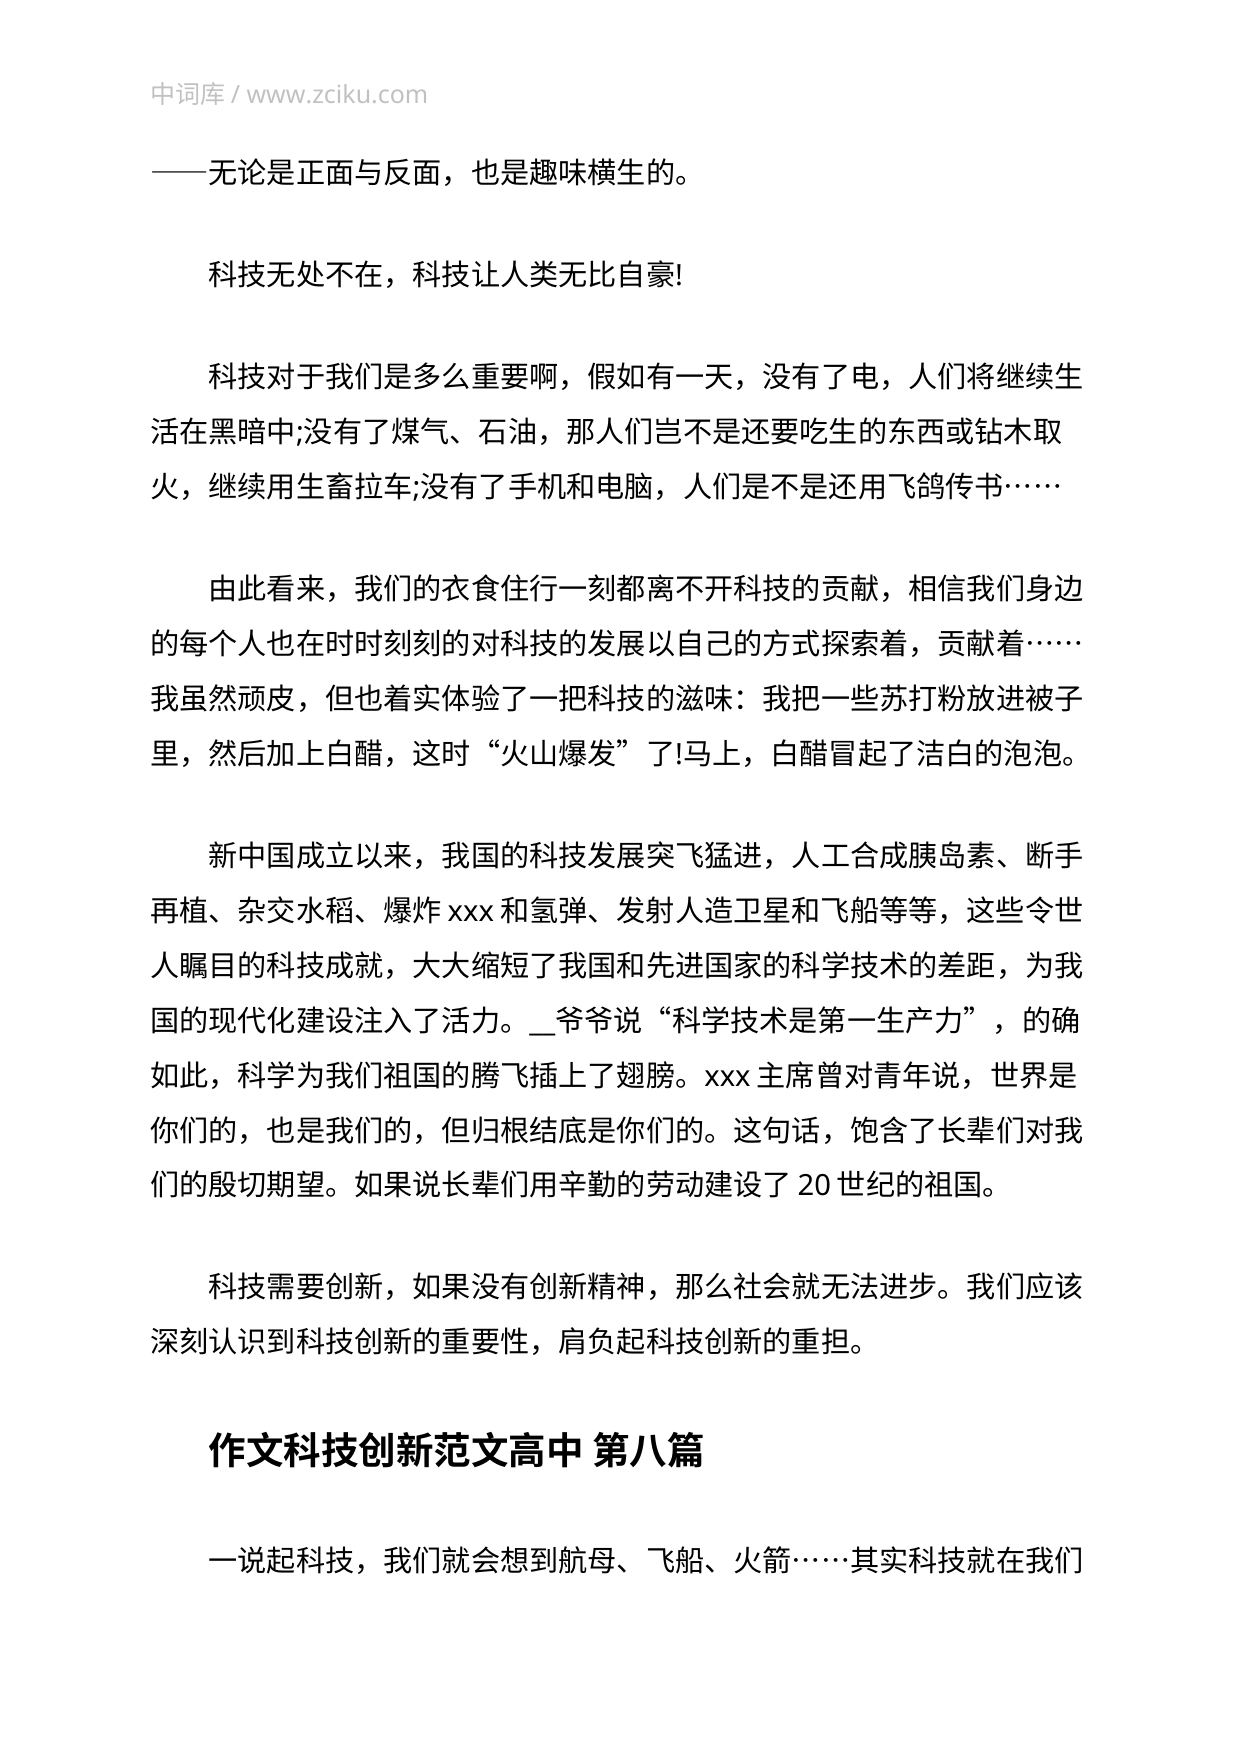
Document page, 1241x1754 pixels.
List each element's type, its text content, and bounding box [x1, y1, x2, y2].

text 科技对于我们是多么重要啊，假如有一天，没有了电，人们将继续生活在黑暗中;没有了煤气、石油，那人们岂不是还要吃生的东西或钻木取火，继续用生畜拉车;没有了手机和电脑，人们是不是还用飞鸽传书…… [150, 354, 1090, 506]
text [150, 1538, 1090, 1580]
text 由此看来，我们的衣食住行一刻都离不开科技的贡献，相信我们身边的每个人也在时时刻刻的对科技的发展以自己的方式探索着，贡献着……我虽然顽皮，但也着实体验了一把科技的滋味：我把一些苏打粉放进被子里，然后加上白醋，这时“火山爆发”了!马上，白醋冒起了洁白的泡泡。 [150, 566, 1090, 773]
text 科技无处不在，科技让人类无比自豪! [150, 252, 1090, 294]
text 新中国成立以来，我国的科技发展突飞猛进，人工合成胰岛素、断手再植、杂交水稻、爆炸xxx和氢弹、发射人造卫星和飞船等等，这些令世人瞩目的科技成就，大大缩短了我国和先进国家的科学技术的差距，为我国的现代化建设注入了活力。__爷爷说“科学技术是第一生产力”，的确如此，科学为我们祖国的腾飞插上了翅膀。xxx主席曾对青年说，世界是你们的，也是我们的，但归根结底是你们的。这句话，饱含了长辈们对我们的殷切期望。如果说长辈们用辛勤的劳动建设了20世纪的祖国。 [150, 832, 1090, 1204]
text 科技需要创新，如果没有创新精神，那么社会就无法进步。我们应该深刻认识到科技创新的重要性，肩负起科技创新的重担。 [150, 1264, 1090, 1361]
text 作文科技创新范文高中 第八篇 [150, 1421, 1090, 1475]
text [150, 150, 1090, 192]
